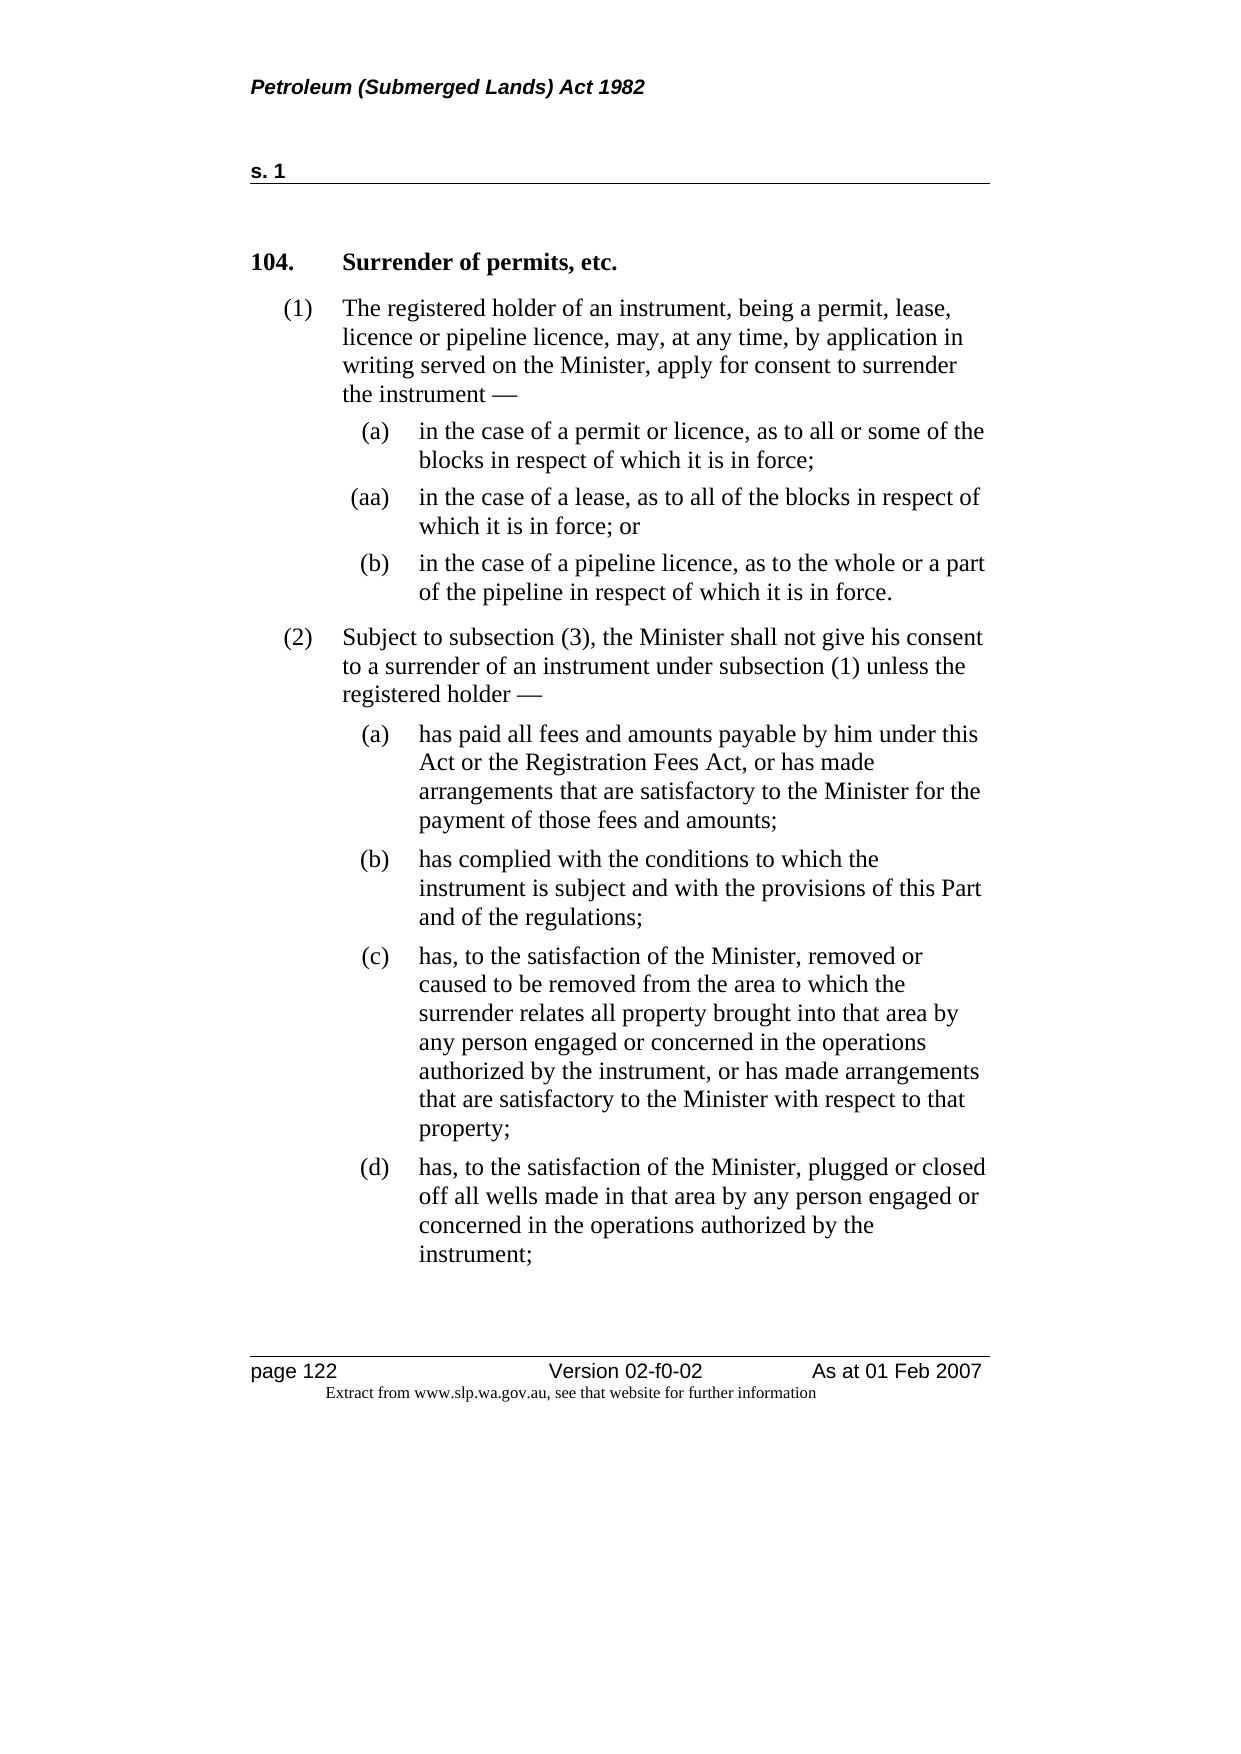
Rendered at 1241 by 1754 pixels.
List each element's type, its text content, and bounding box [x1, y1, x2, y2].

text (c) has, to the satisfaction of the Minister, removed or caused to be removed from the area to which the surrender relates all property brought into that area by any person engaged or concerned in the operations authorized by the instrument, or has made arrangements that are satisfactory to the Minister with respect to that property; [250, 941, 990, 1142]
text (d) has, to the satisfaction of the Minister, plugged or closed off all wells made in that area by any person engaged or concerned in the operations authorized by the instrument; [250, 1152, 990, 1267]
text (b) in the case of a pipeline licence, as to the whole or a part of the pipeline in respect of which it is in force. [250, 548, 990, 605]
text (1) The registered holder of an instrument, being a permit, lease, licence or pipeline licence, may, at any time, by application in writing served on the Minister, apply for consent to surrender the instrument — [250, 293, 990, 408]
text (a) in the case of a permit or licence, as to all or some of the blocks in respect of which it is in force; [250, 416, 990, 474]
text (a) has paid all fees and amounts payable by him under this Act or the Registration Fees Act, or has made arrangements that are satisfactory to the Minister for the payment of those fees and amounts; [250, 719, 990, 834]
text (aa) in the case of a lease, as to all of the blocks in respect of which it is in force; or [250, 482, 990, 539]
text (b) has complied with the conditions to which the instrument is subject and with the provisions of this Part and of the regulations; [250, 844, 990, 930]
text (2) Subject to subsection (3), the Minister shall not give his consent to a surrender of an instrument under subsection (1) unless the registered holder — [250, 622, 990, 708]
subtitle 104. Surrender of permits, etc. [250, 247, 990, 276]
